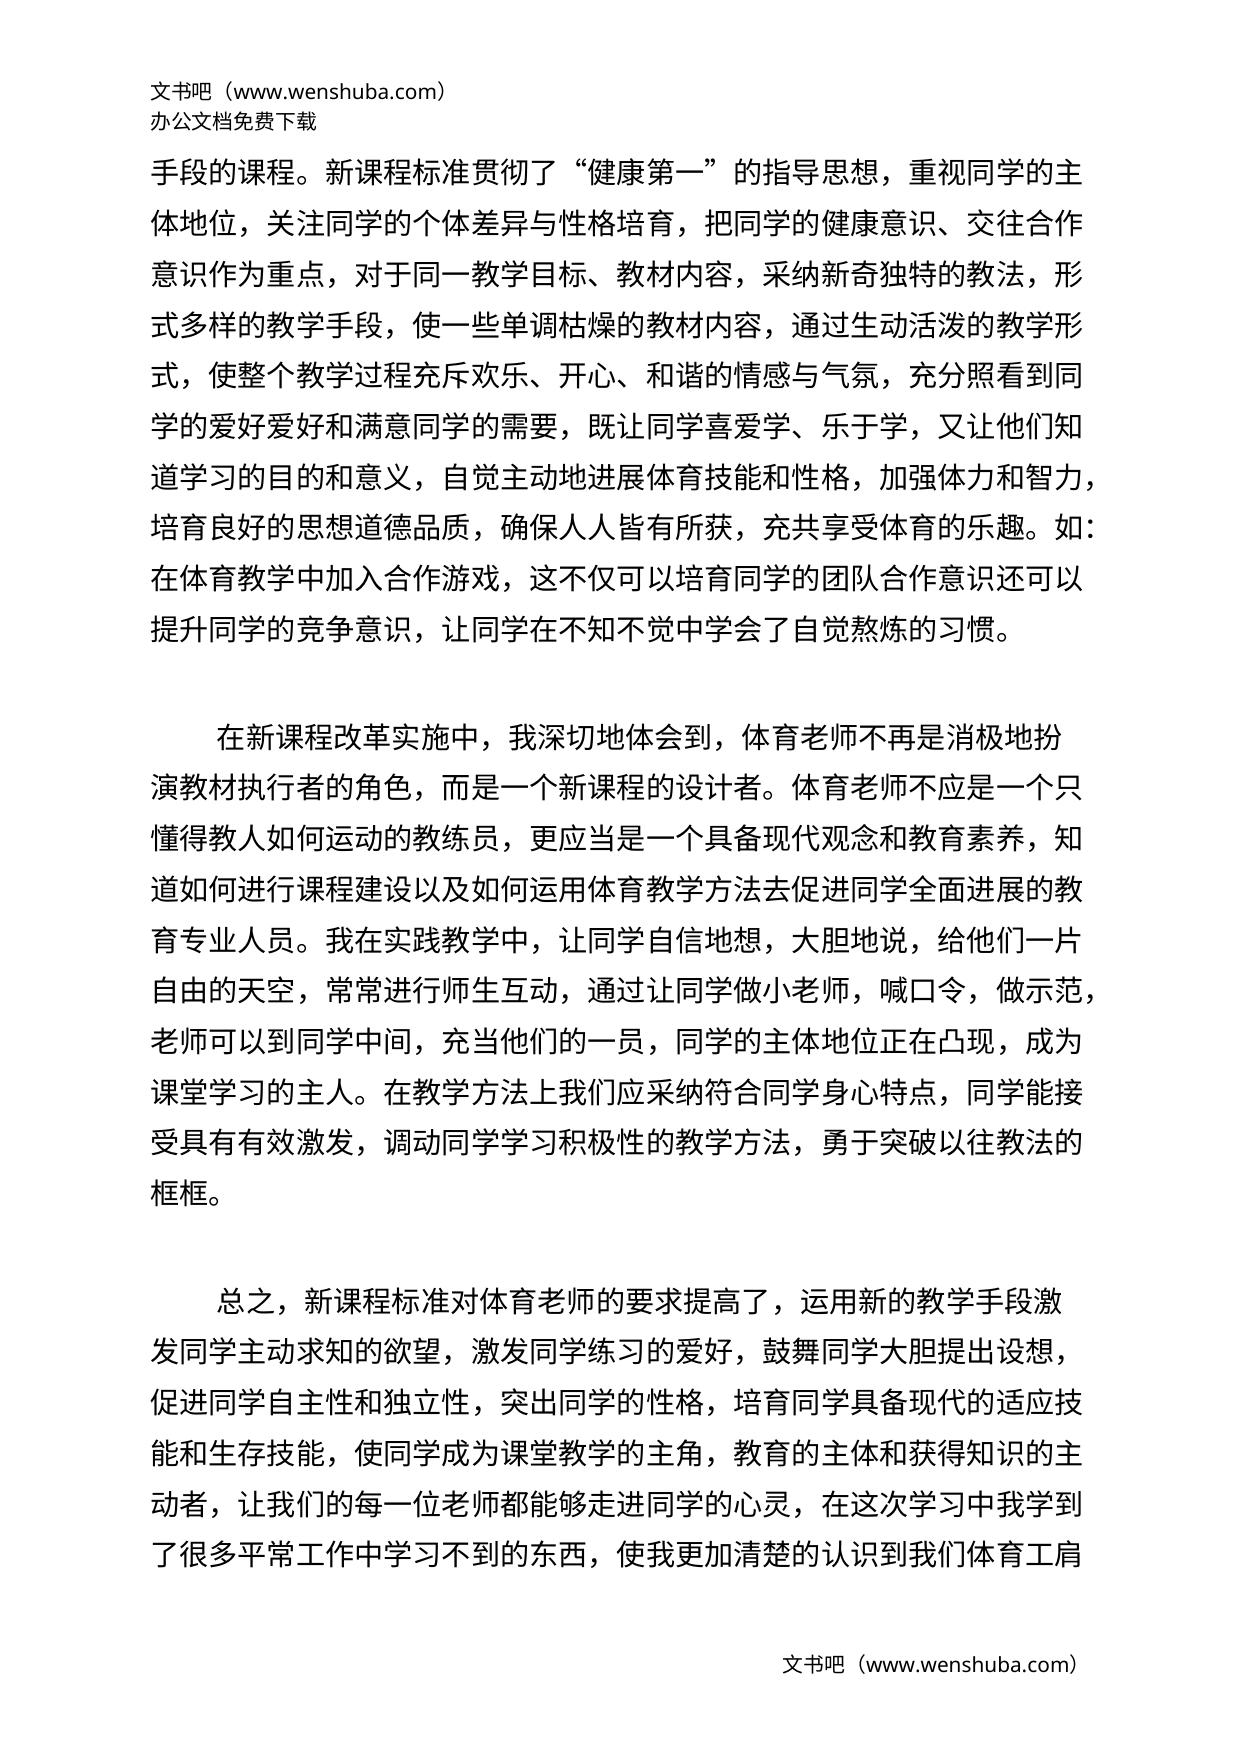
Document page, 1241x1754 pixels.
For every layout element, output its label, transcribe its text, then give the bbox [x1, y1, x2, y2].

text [150, 1278, 1090, 1574]
text 在新课程改革实施中，我深切地体会到，体育老师不再是消极地扮演教材执行者的角色，而是一个新课程的设计者。体育老师不应是一个只懂得教人如何运动的教练员，更应当是一个具备现代观念和教育素养，知道如何进行课程建设以及如何运用体育教学方法去促进同学全面进展的教育专业人员。我在实践教学中，让同学自信地想，大胆地说，给他们一片自由的天空，常常进行师生互动，通过让同学做小老师，喊口令，做示范，老师可以到同学中间，充当他们的一员，同学的主体地位正在凸现，成为课堂学习的主人。在教学方法上我们应采纳符合同学身心特点，同学能接受具有有效激发，调动同学学习积极性的教学方法，勇于突破以往教法的框框。 [150, 714, 1090, 1213]
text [150, 150, 1090, 649]
